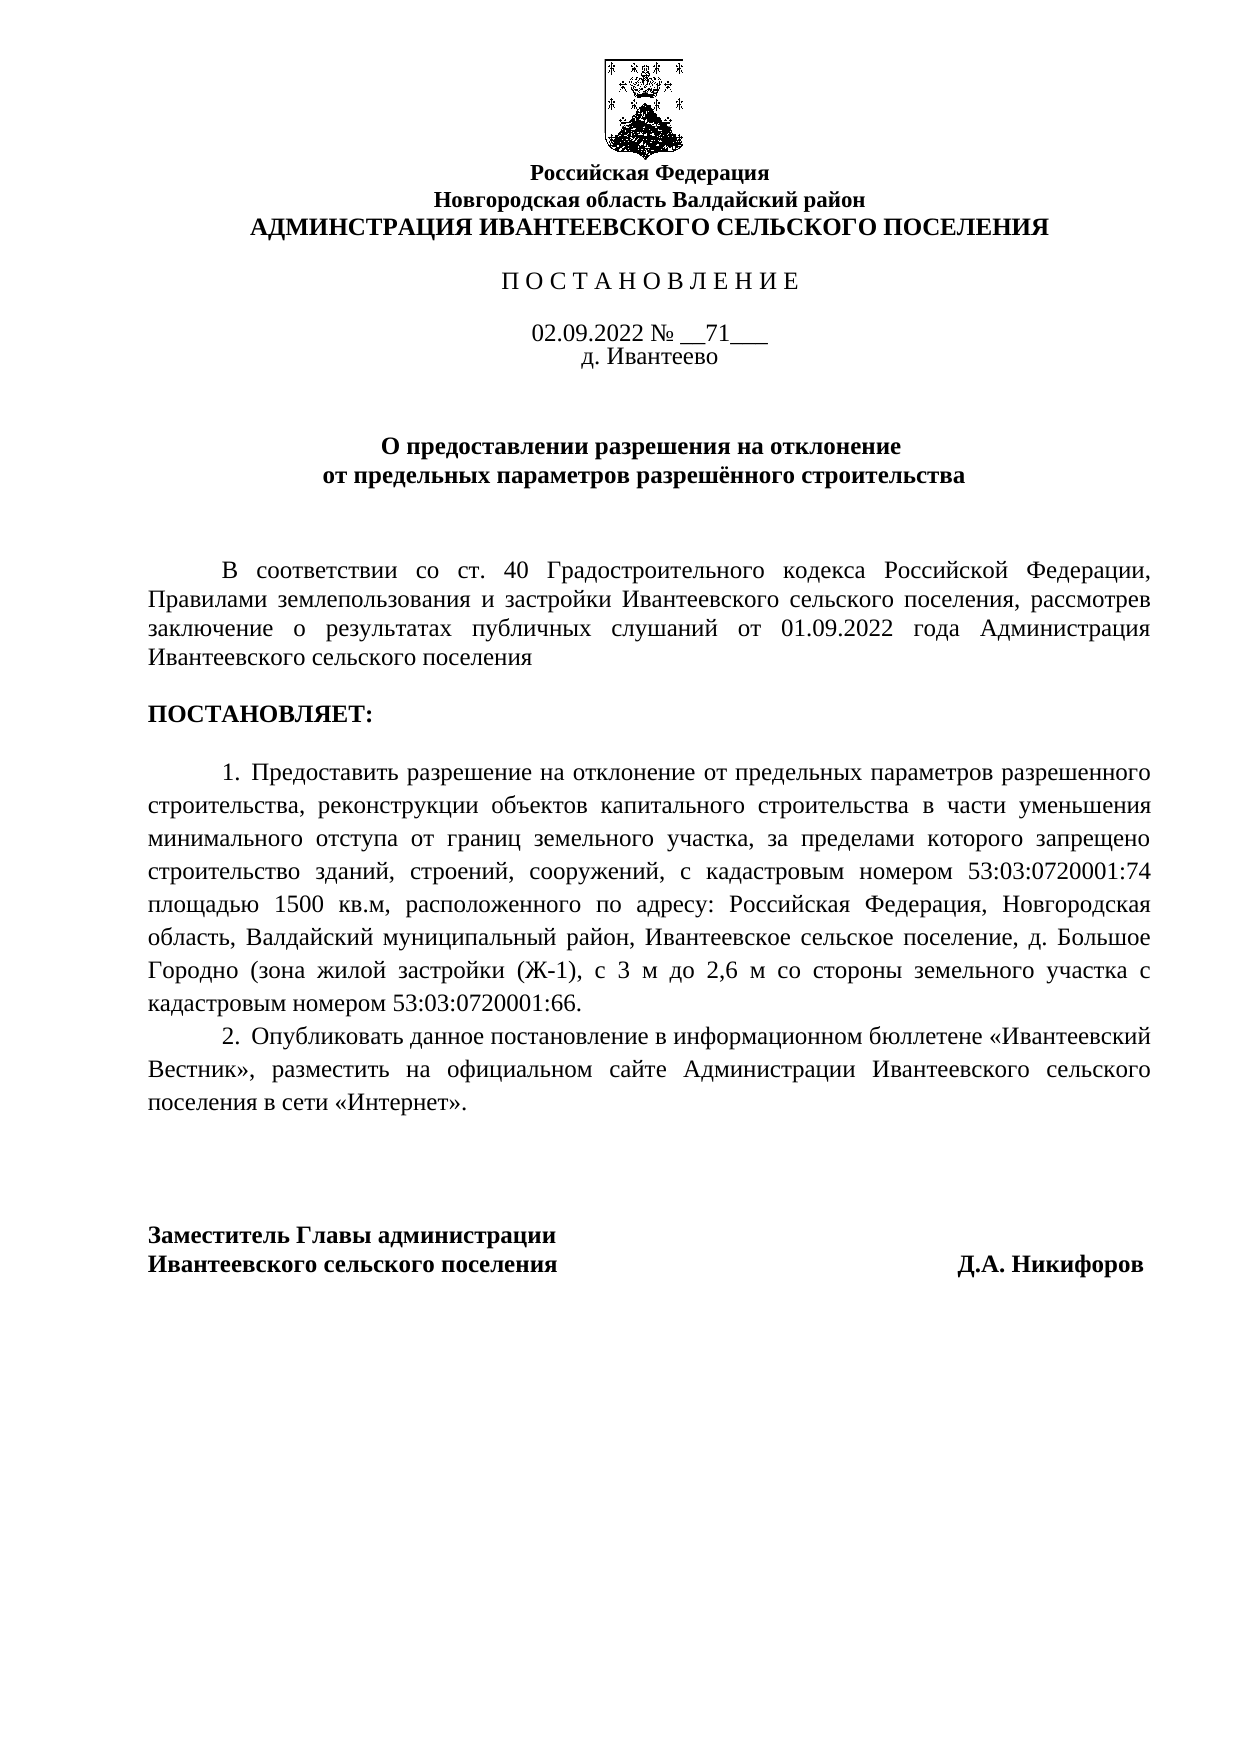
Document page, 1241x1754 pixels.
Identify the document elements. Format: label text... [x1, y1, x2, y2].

text Заместитель Главы администрации [148, 1221, 1152, 1249]
text ПОСТАНОВЛЯЕТ: [148, 699, 1152, 728]
text д. Ивантеево [148, 346, 1152, 369]
text П О С Т А Н О В Л Е Н И Е [148, 270, 1152, 294]
text Ивантеевского сельского поселения Д.А. Никифоров [148, 1249, 1152, 1278]
text В соответствии со ст. 40 Градостроительного кодекса Российской Федерации, Правилами землепользования и застройки Ивантеевского сельского поселения, рассмотрев заключение о результатах публичных слушаний от 01.09.2022 года Администрация Ивантеевского сельского поселения [148, 556, 1152, 671]
list Предоставить разрешение на отклонение от предельных параметров разрешенного строительства, реконструкции объектов капитального строительства в части уменьшения минимального отступа от границ земельного участка, за пределами которого запрещено строительство зданий, строений, сооружений, с кадастровым номером 53:03:0720001:74 площадью 1500 кв.м, расположенного по адресу: Российская Федерация, Новгородская область, Валдайский муниципальный район, Ивантеевское сельское поселение, д. Большое Городно (зона жилой застройки (Ж-1), с 3 м до 2,6 м со стороны земельного участка с кадастровым номером 53:03:0720001:66. [148, 757, 1152, 1017]
text Новгородская область Валдайский район [148, 186, 1152, 212]
table_header О предоставлении разрешения на отклонение от предельных параметров разрешённого строительства [136, 431, 1152, 488]
text Российская Федерация [148, 118, 1152, 186]
text 02.09.2022 № __71___ [148, 323, 1152, 346]
text АДМИНСТРАЦИЯ ИВАНТЕЕВСКОГО СЕЛЬСКОГО ПОСЕЛЕНИЯ [148, 212, 1152, 241]
list Опубликовать данное постановление в информационном бюллетене «Ивантеевский Вестник», разместить на официальном сайте Администрации Ивантеевского сельского поселения в сети «Интернет». [148, 1021, 1152, 1116]
